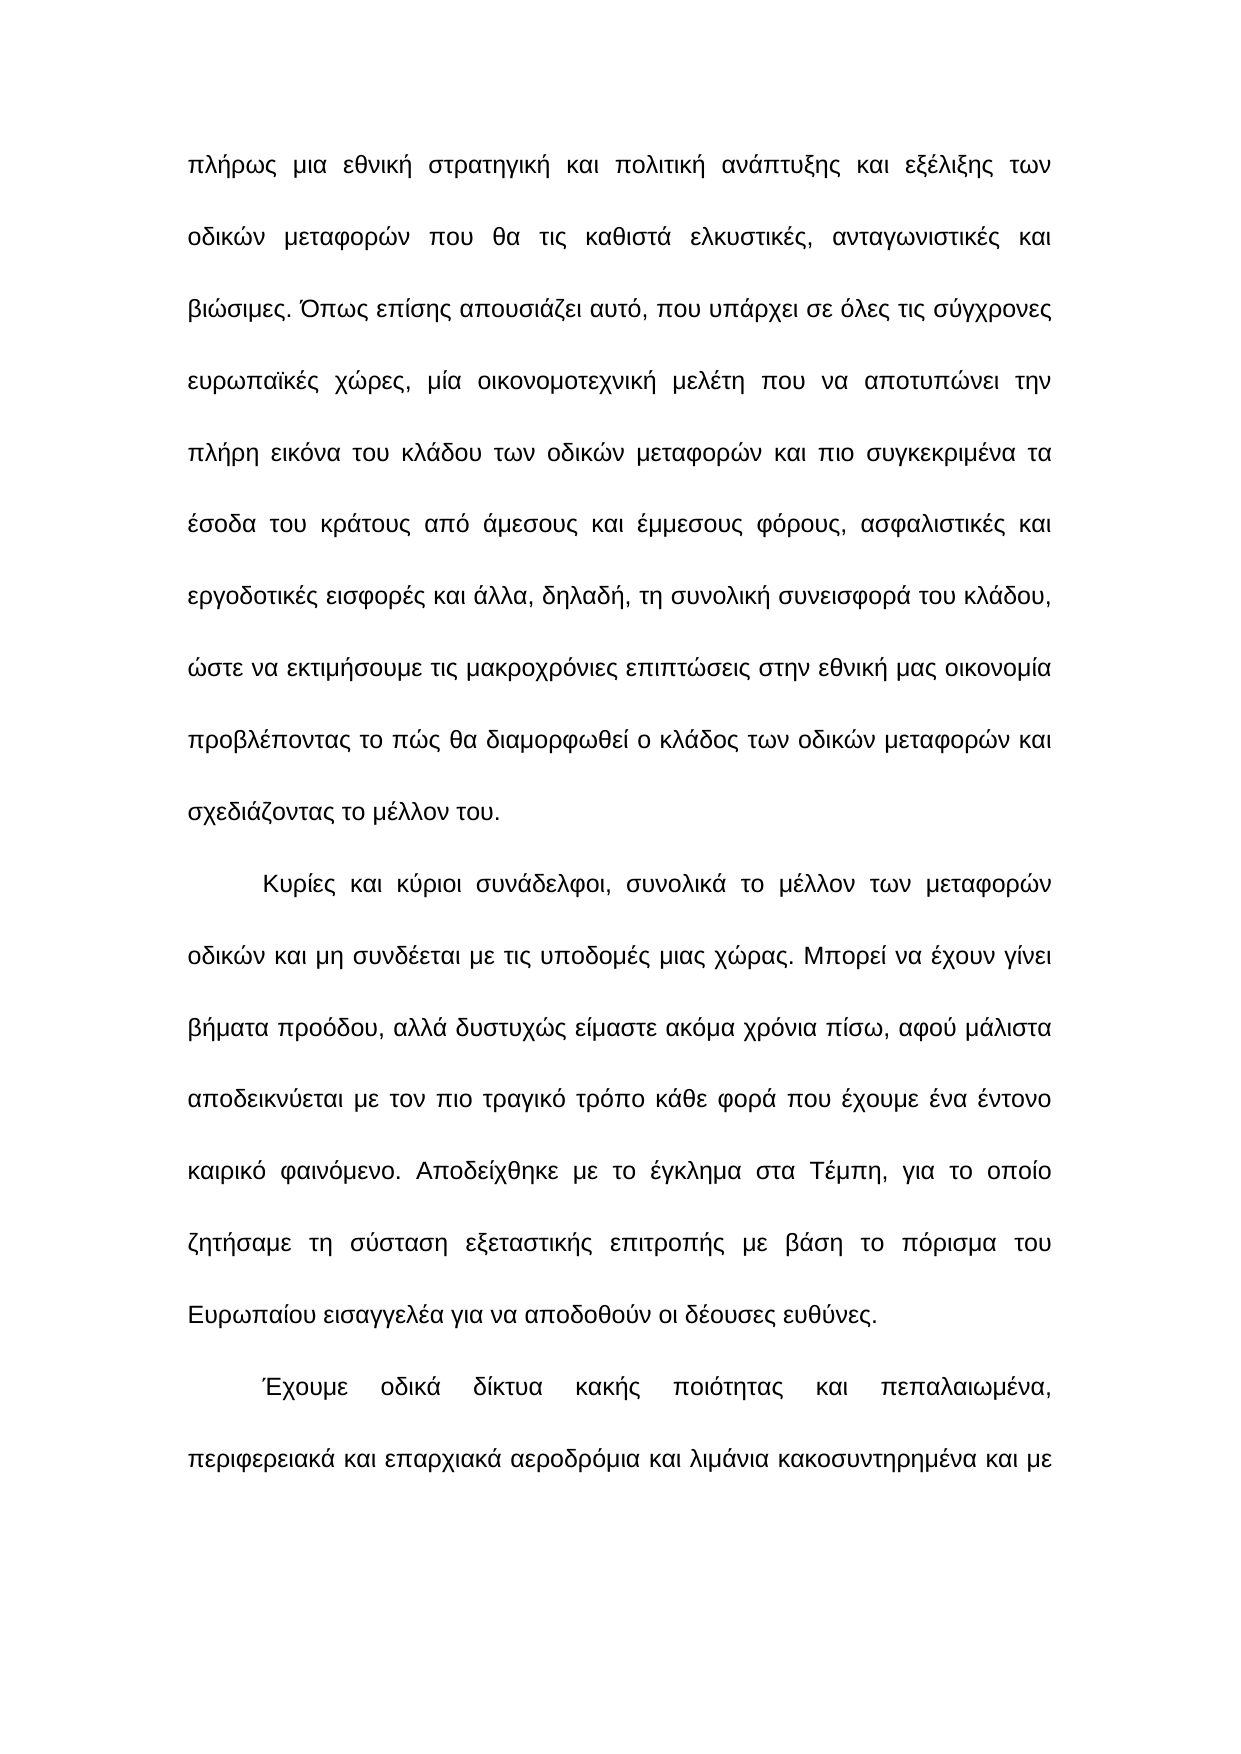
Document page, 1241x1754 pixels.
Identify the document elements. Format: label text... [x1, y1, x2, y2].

text Κυρίες και κύριοι συνάδελφοι, συνολικά το μέλλον των μεταφορών οδικών και μη συνδέεται με τις υποδομές μιας χώρας. Μπορεί να έχουν γίνει βήματα προόδου, αλλά δυστυχώς είμαστε ακόμα χρόνια πίσω, αφού μάλιστα αποδεικνύεται με τον πιο τραγικό τρόπο κάθε φορά που έχουμε ένα έντονο καιρικό φαινόμενο. Αποδείχθηκε με το έγκλημα στα Τέμπη, για το οποίο ζητήσαμε τη σύσταση εξεταστικής επιτροπής με βάση το πόρισμα του Ευρωπαίου εισαγγελέα για να αποδοθούν οι δέουσες ευθύνες. [187, 869, 1053, 1329]
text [187, 1372, 1053, 1472]
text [187, 150, 1053, 826]
